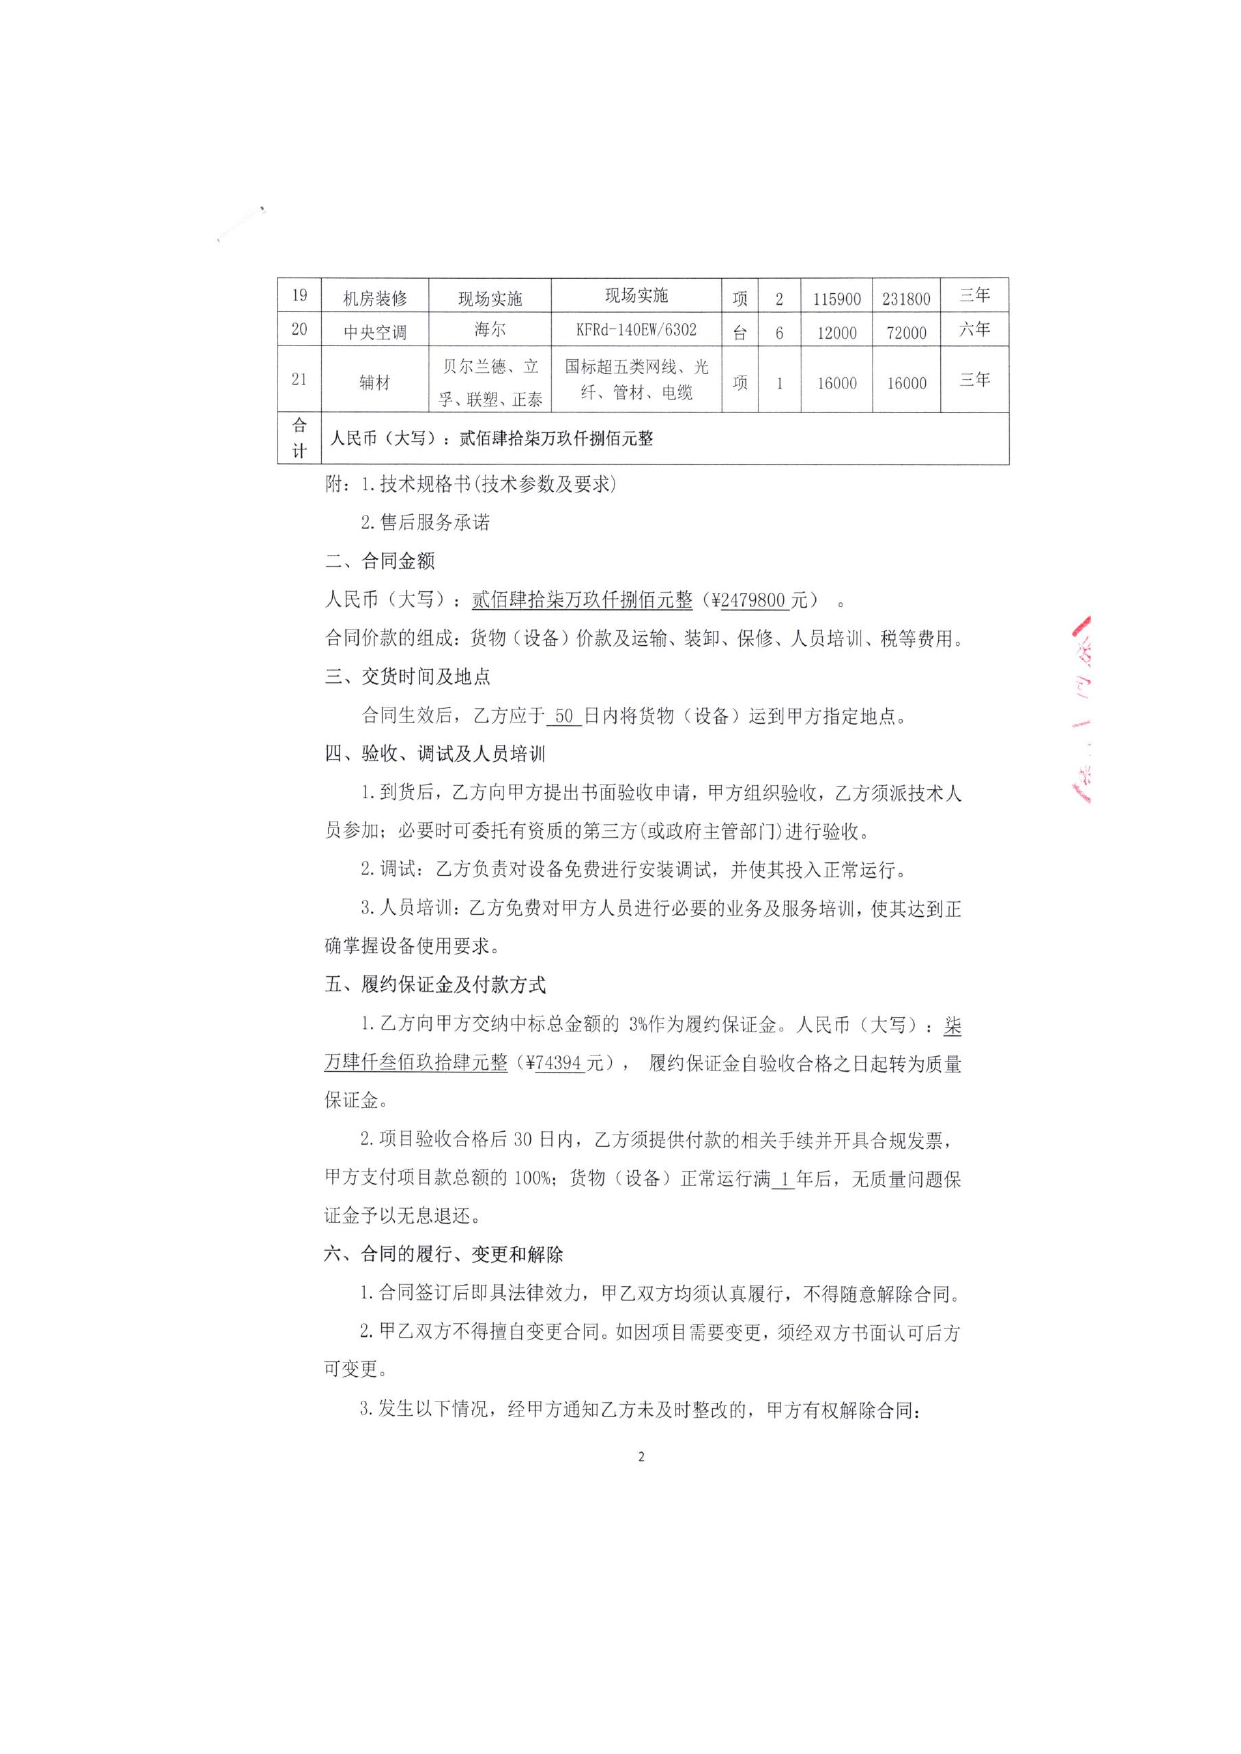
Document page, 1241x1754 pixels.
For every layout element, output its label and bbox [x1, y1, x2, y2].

picture [187, 162, 1103, 1552]
